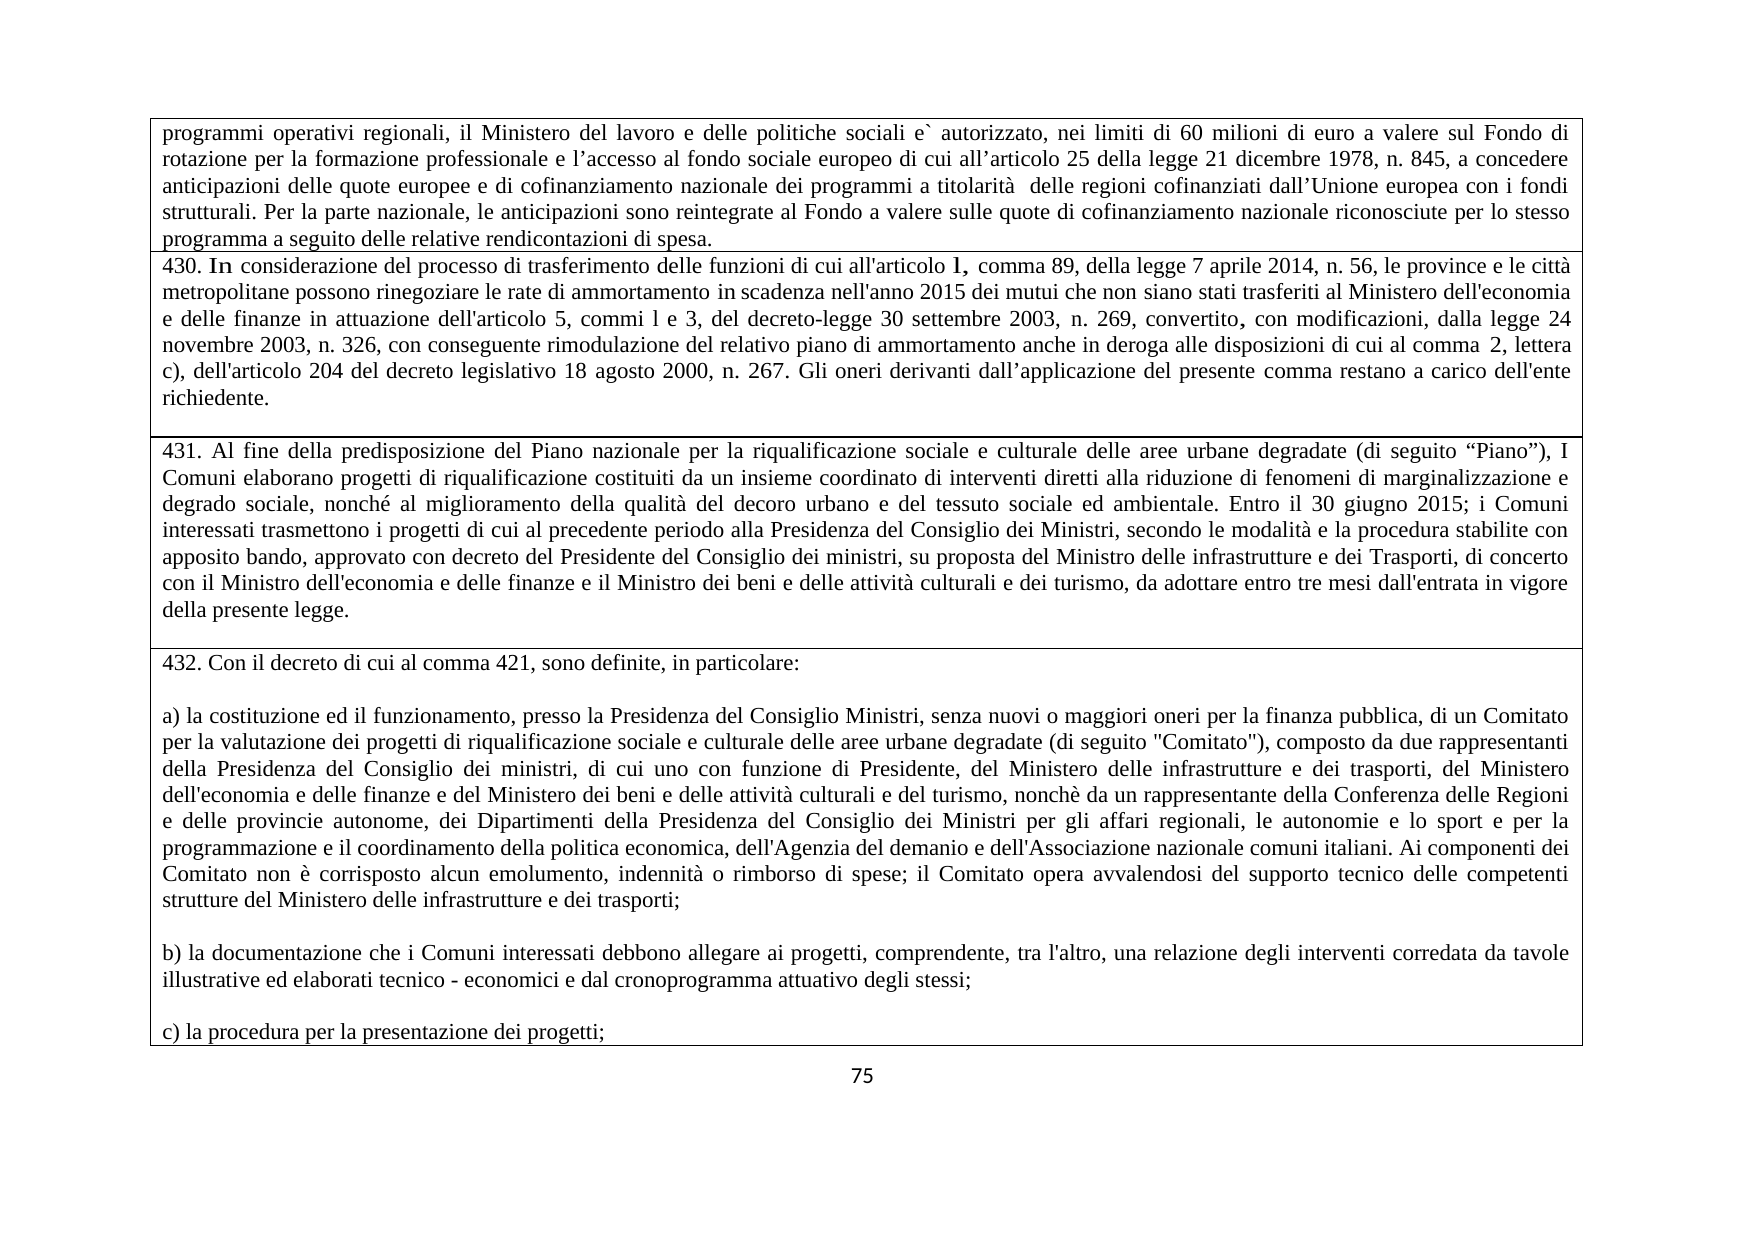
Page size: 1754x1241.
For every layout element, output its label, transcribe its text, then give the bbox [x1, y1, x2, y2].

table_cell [151, 649, 1582, 1045]
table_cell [151, 119, 1582, 251]
table_cell 430. In considerazione del processo di trasferimento delle funzioni di cui all'articolo l, comma 89, della legge 7 aprile 2014, n. 56, le province e le città metropolitane possono rinegoziare le rate di ammortamento in scadenza nell'anno 2015 dei mutui che non siano stati trasferiti al Ministero dell'economia e delle finanze in attuazione dell'articolo 5, commi l e 3, del decreto-legge 30 settembre 2003, n. 269, convertito, con modificazioni, dalla legge 24 novembre 2003, n. 326, con conseguente rimodulazione del relativo piano di ammortamento anche in deroga alle disposizioni di cui al comma 2, lettera c), dell'articolo 204 del decreto legislativo 18 agosto 2000, n. 267. Gli oneri derivanti dall’applicazione del presente comma restano a carico dell'ente richiedente. [151, 252, 1582, 436]
table_cell 431. Al fine della predisposizione del Piano nazionale per la riqualificazione sociale e culturale delle aree urbane degradate (di seguito “Piano”), I Comuni elaborano progetti di riqualificazione costituiti da un insieme coordinato di interventi diretti alla riduzione di fenomeni di marginalizzazione e degrado sociale, nonché al miglioramento della qualità del decoro urbano e del tessuto sociale ed ambientale. Entro il 30 giugno 2015; i Comuni interessati trasmettono i progetti di cui al precedente periodo alla Presidenza del Consiglio dei Ministri, secondo le modalità e la procedura stabilite con apposito bando, approvato con decreto del Presidente del Consiglio dei ministri, su proposta del Ministro delle infrastrutture e dei Trasporti, di concerto con il Ministro dell'economia e delle finanze e il Ministro dei beni e delle attività culturali e dei turismo, da adottare entro tre mesi dall'entrata in vigore della presente legge. [151, 438, 1582, 648]
